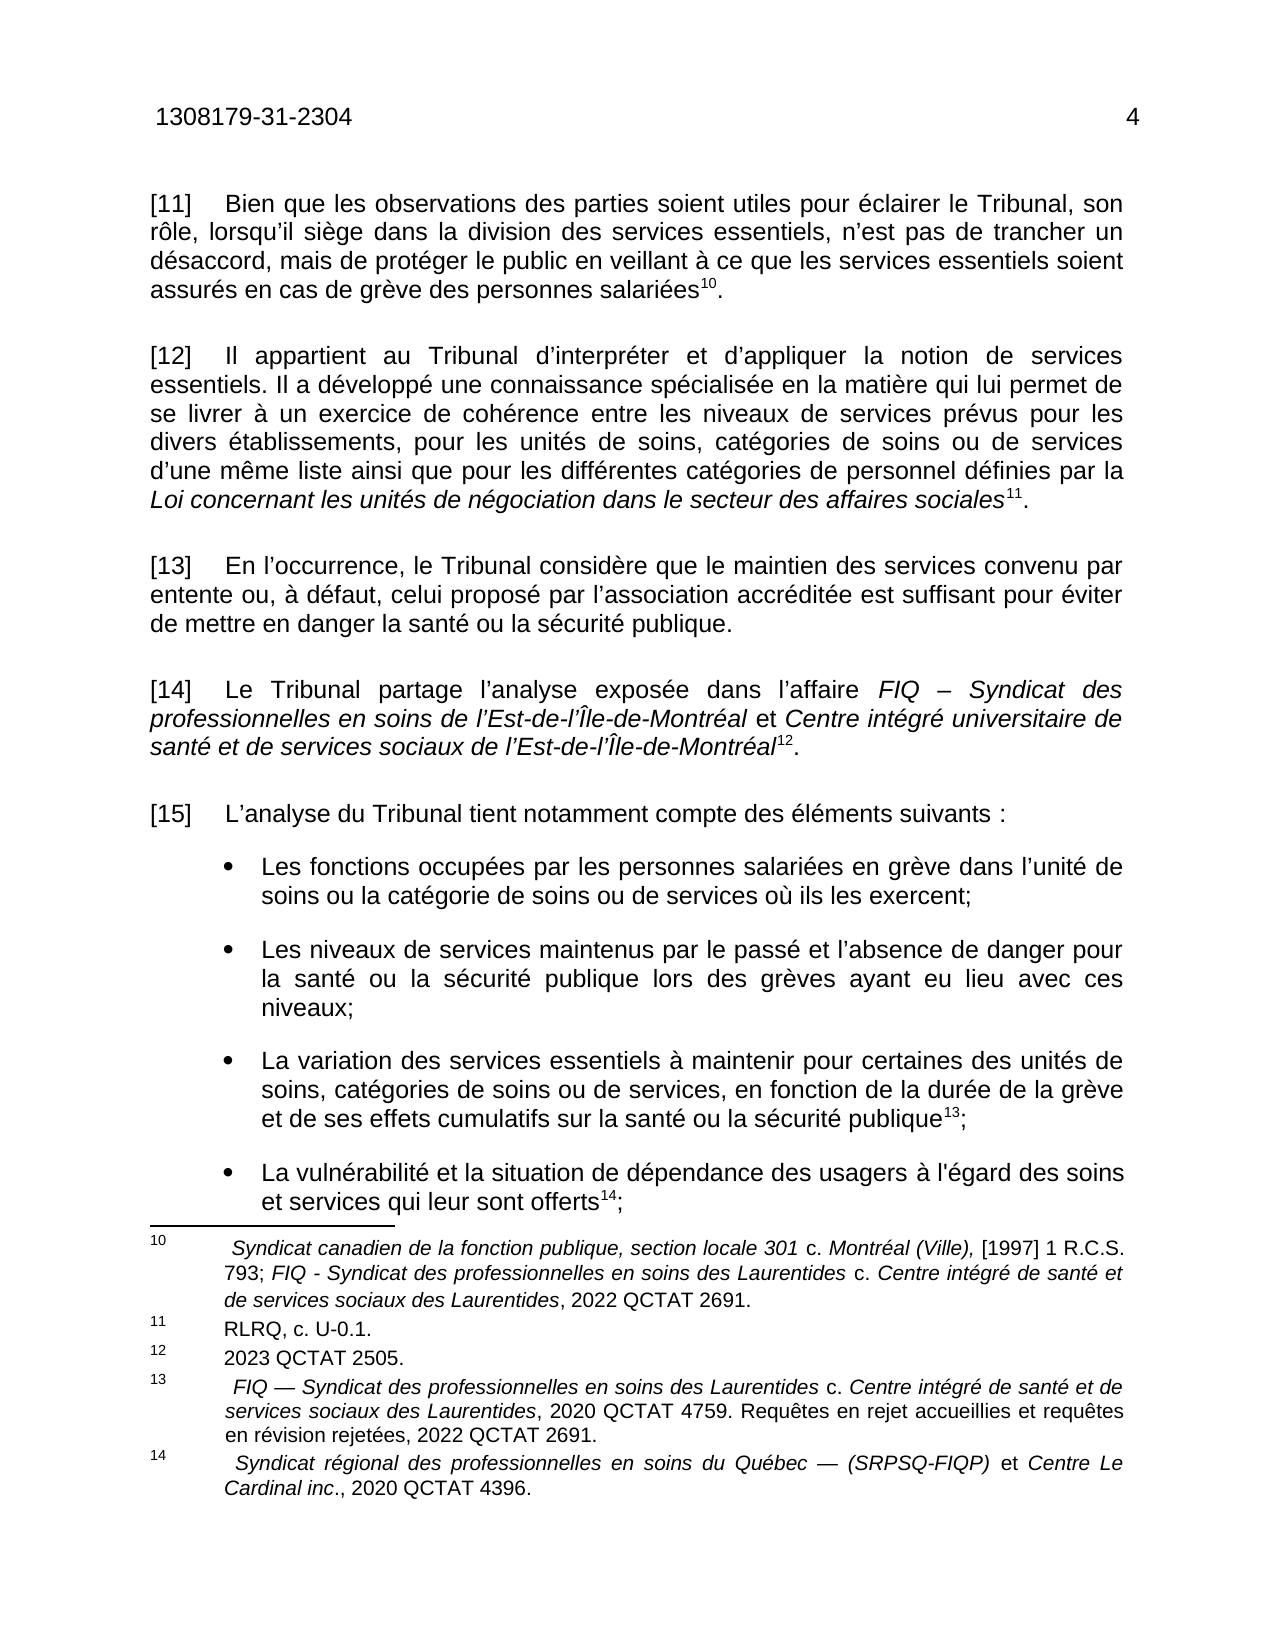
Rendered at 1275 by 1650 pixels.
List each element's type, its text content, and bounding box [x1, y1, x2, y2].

text Bien que les observations des parties soient utiles pour éclairer le Tribunal, son rôle, lorsqu’il siège dans la division des services essentiels, n’est pas de trancher un désaccord, mais de protéger le public en veillant à ce que les services essentiels soient assurés en cas de grève des personnes salariées. [150, 188, 1125, 303]
text L’analyse du Tribunal tient notamment compte des éléments suivants : [150, 798, 1125, 827]
list Les fonctions occupées par les personnes salariées en grève dans l’unité de soins ou la catégorie de soins ou de services où ils les exercent; [224, 852, 1125, 910]
list La variation des services essentiels à maintenir pour certaines des unités de soins, catégories de soins ou de services, en fonction de la durée de la grève et de ses effets cumulatifs sur la santé ou la sécurité publique; [224, 1046, 1125, 1133]
text Il appartient au Tribunal d’interpréter et d’appliquer la notion de services essentiels. Il a développé une connaissance spécialisée en la matière qui lui permet de se livrer à un exercice de cohérence entre les niveaux de services prévus pour les divers établissements, pour les unités de soins, catégories de soins ou de services d’une même liste ainsi que pour les différentes catégories de personnel définies par la Loi concernant les unités de négociation dans le secteur des affaires sociales. [150, 341, 1125, 513]
list Les niveaux de services maintenus par le passé et l’absence de danger pour la santé ou la sécurité publique lors des grèves ayant eu lieu avec ces niveaux; [224, 935, 1125, 1021]
text En l’occurrence, le Tribunal considère que le maintien des services convenu par entente ou, à défaut, celui proposé par l’association accréditée est suffisant pour éviter de mettre en danger la santé ou la sécurité publique. [150, 551, 1125, 637]
text Le Tribunal partage l’analyse exposée dans l’affaire FIQ – Syndicat des professionnelles en soins de l’Est-de-l’Île-de-Montréal et Centre intégré universitaire de santé et de services sociaux de l’Est-de-l’Île-de-Montréal. [150, 675, 1125, 761]
list La vulnérabilité et la situation de dépendance des usagers à l'égard des soins et services qui leur sont offerts; [224, 1158, 1125, 1215]
